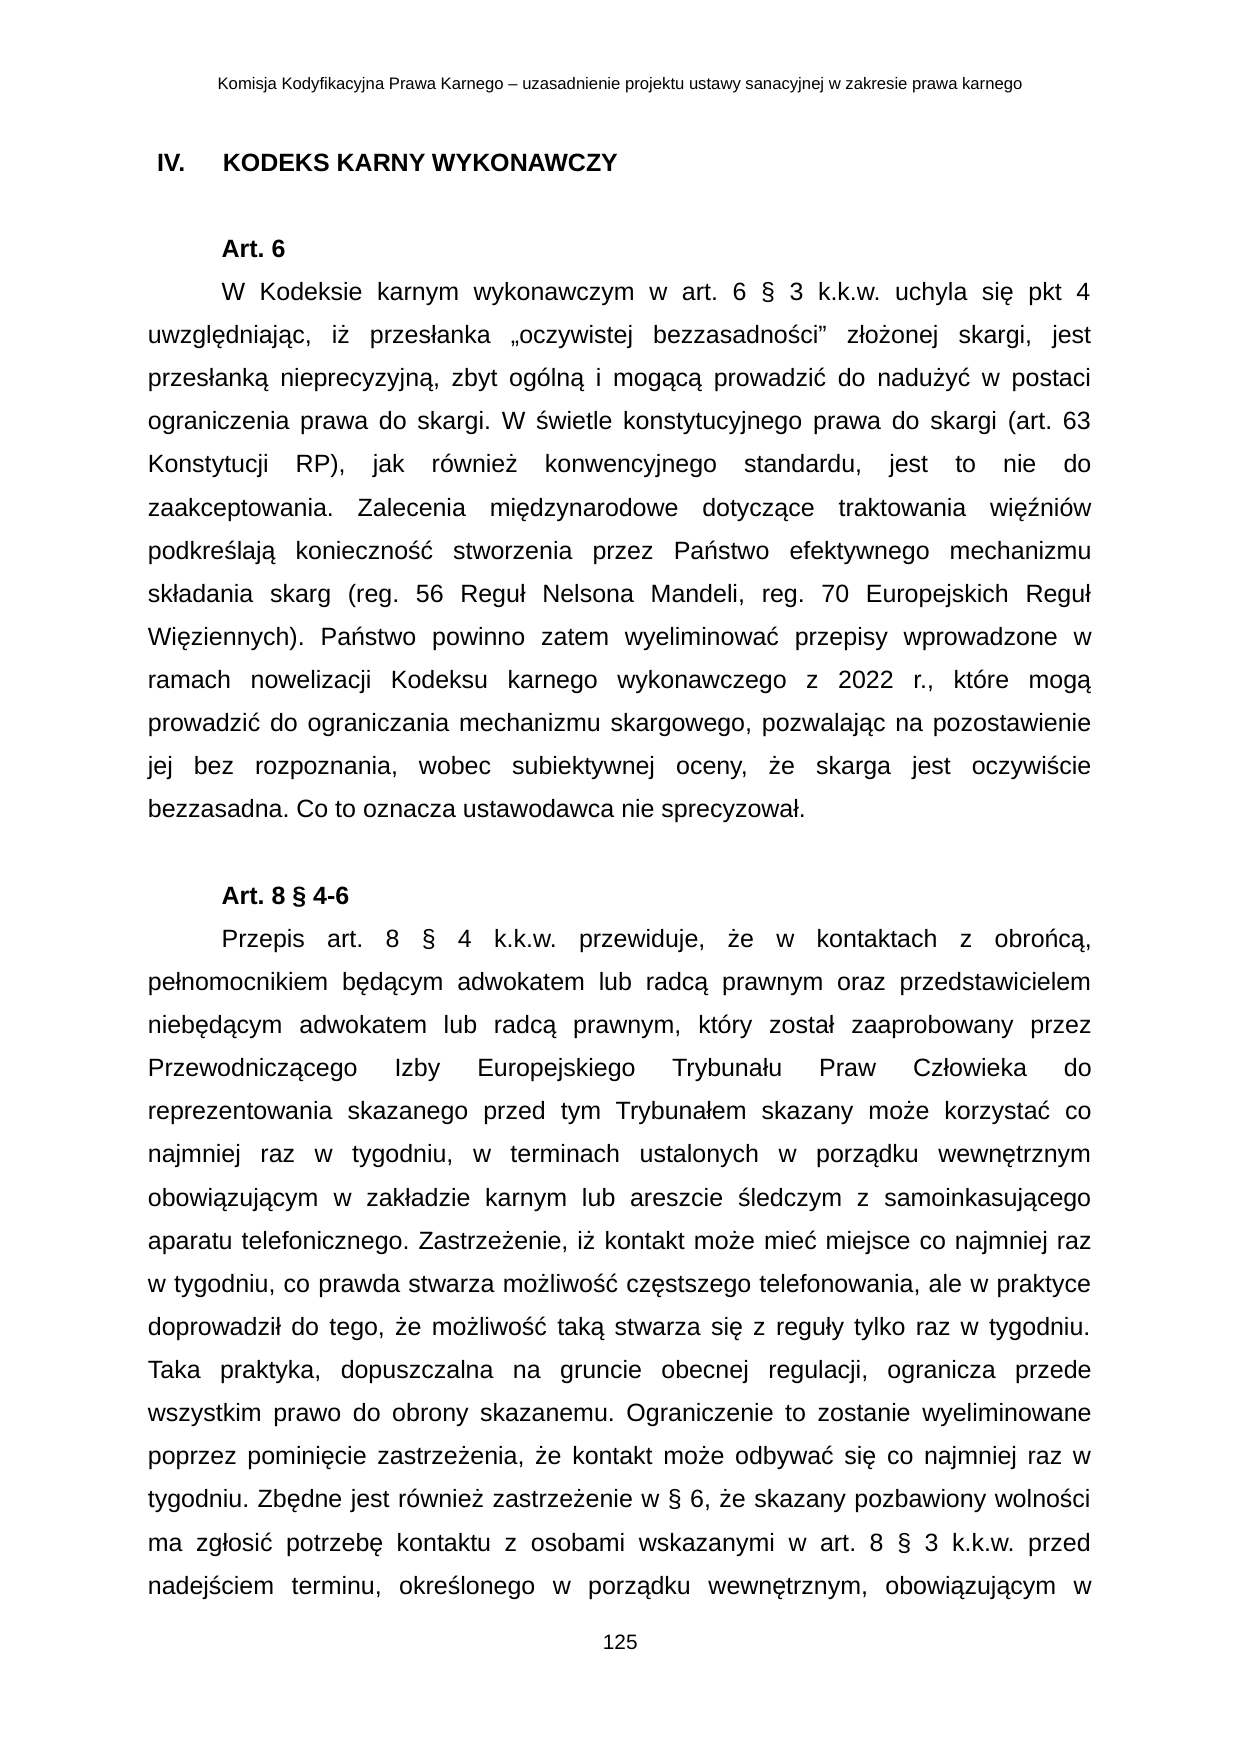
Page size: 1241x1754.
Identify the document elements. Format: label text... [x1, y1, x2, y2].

text Art. 6 [148, 234, 1093, 263]
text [148, 924, 1093, 1599]
text W Kodeksie karnym wykonawczym w art. 6 § 3 k.k.w. uchyla się pkt 4 uwzględniając, iż przesłanka „oczywistej bezzasadności” złożonej skargi, jest przesłanką nieprecyzyjną, zbyt ogólną i mogącą prowadzić do nadużyć w postaci ograniczenia prawa do skargi. W świetle konstytucyjnego prawa do skargi (art. 63 Konstytucji RP), jak również konwencyjnego standardu, jest to nie do zaakceptowania. Zalecenia międzynarodowe dotyczące traktowania więźniów podkreślają konieczność stworzenia przez Państwo efektywnego mechanizmu składania skarg (reg. 56 Reguł Nelsona Mandeli, reg. 70 Europejskich Reguł Więziennych). Państwo powinno zatem wyeliminować przepisy wprowadzone w ramach nowelizacji Kodeksu karnego wykonawczego z 2022 r., które mogą prowadzić do ograniczania mechanizmu skargowego, pozwalając na pozostawienie jej bez rozpoznania, wobec subiektywnej oceny, że skarga jest oczywiście bezzasadna. Co to oznacza ustawodawca nie sprecyzował. [148, 277, 1093, 823]
list KODEKS KARNY WYKONAWCZY [185, 148, 1093, 176]
text Art. 8 § 4-6 [148, 881, 1093, 909]
